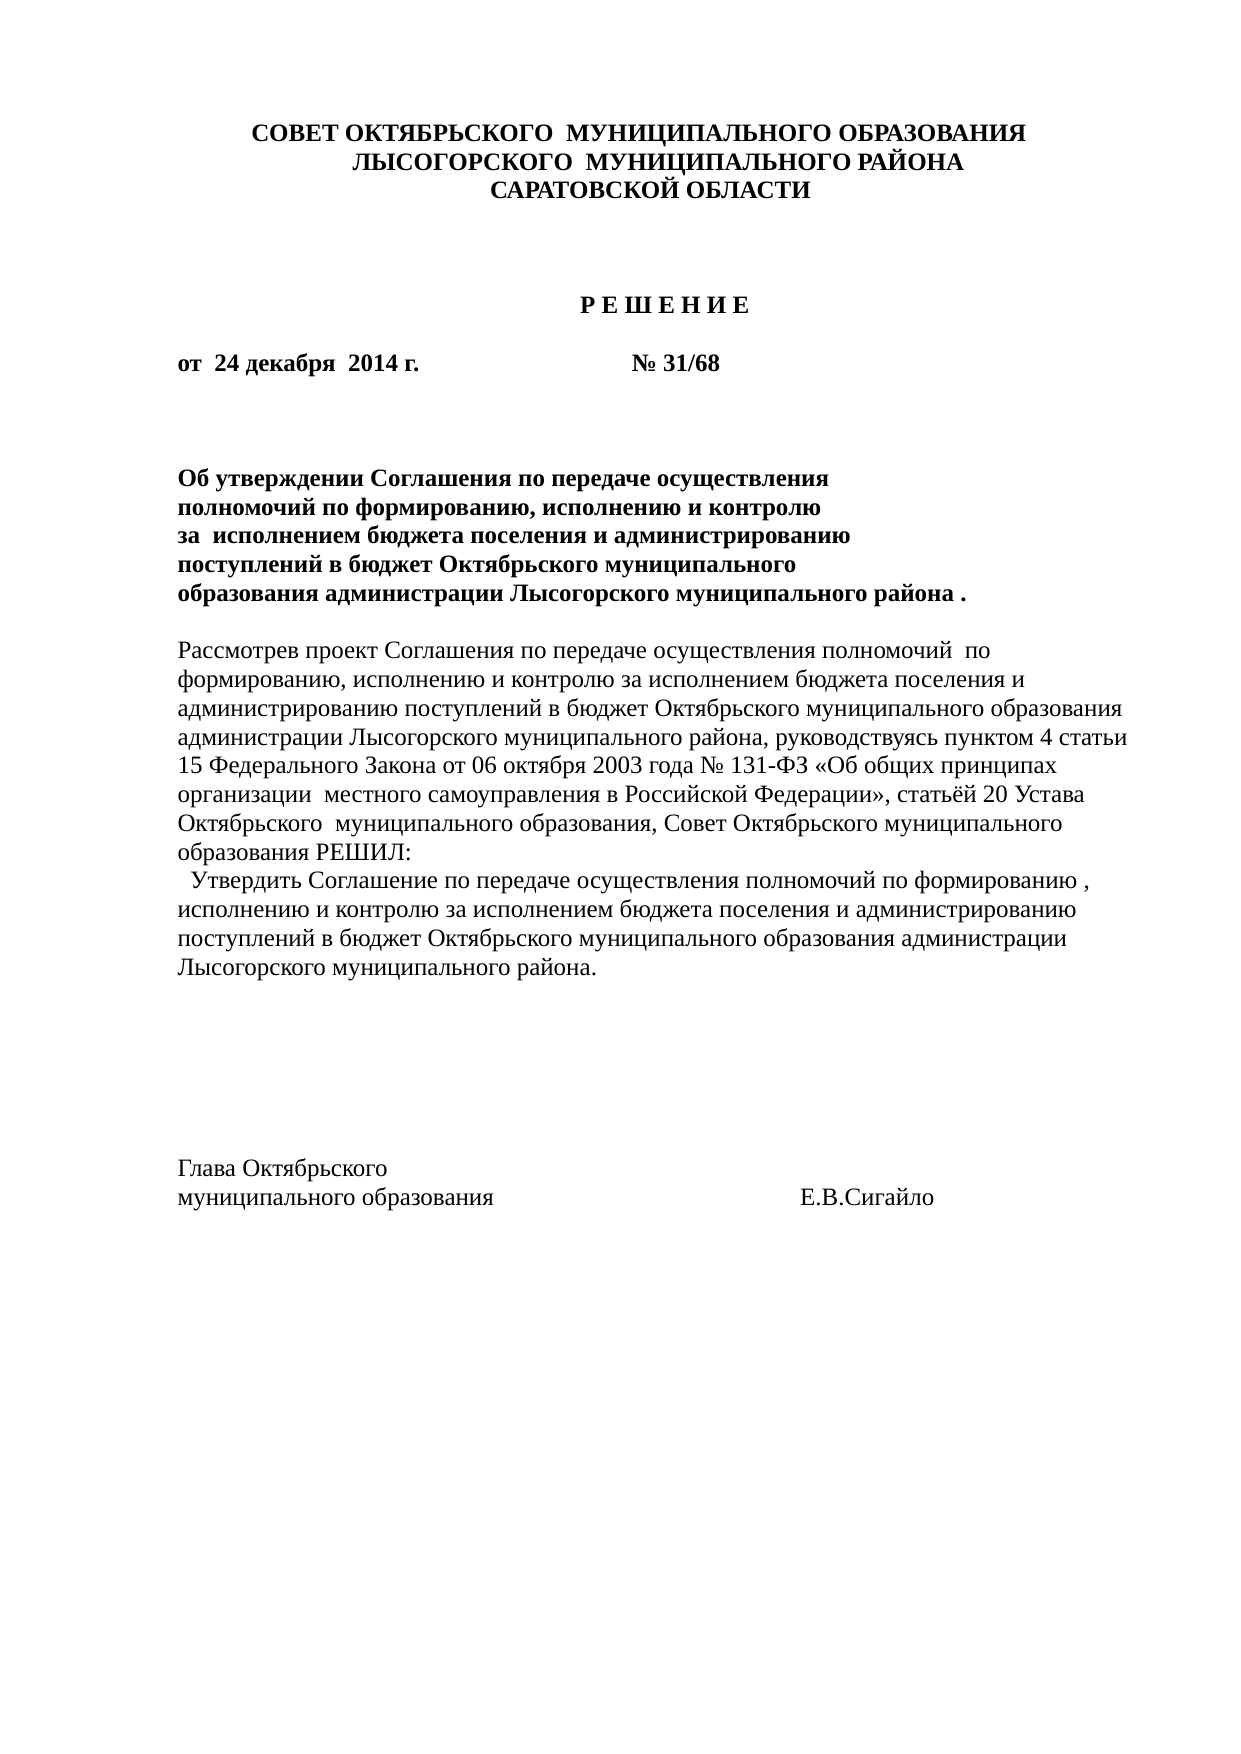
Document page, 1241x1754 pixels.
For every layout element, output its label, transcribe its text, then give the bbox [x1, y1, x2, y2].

text муниципального образования Е.В.Сигайло [177, 1182, 1152, 1211]
text Рассмотрев проект Соглашения по передаче осуществления полномочий по формированию, исполнению и контролю за исполнением бюджета поселения и администрированию поступлений в бюджет Октябрьского муниципального образования администрации Лысогорского муниципального района, руководствуясь пунктом 4 статьи 15 Федерального Закона от 06 октября 2003 года № 131-ФЗ «Об общих принципах организации местного самоуправления в Российской Федерации», статьёй 20 Устава Октябрьского муниципального образования, Совет Октябрьского муниципального образования РЕШИЛ: [177, 636, 1152, 866]
text САРАТОВСКОЙ ОБЛАСТИ [177, 176, 1152, 204]
text Об утверждении Соглашения по передаче осуществления полномочий по формированию, исполнению и контролю за исполнением бюджета поселения и администрированию поступлений в бюджет Октябрьского муниципального образования администрации Лысогорского муниципального района . [177, 463, 1152, 607]
text Утвердить Соглашение по передаче осуществления полномочий по формированию , исполнению и контролю за исполнением бюджета поселения и администрированию поступлений в бюджет Октябрьского муниципального образования администрации Лысогорского муниципального района. [177, 866, 1152, 981]
text Глава Октябрьского [177, 1153, 1152, 1182]
text Р Е Ш Е Н И Е [177, 291, 1152, 319]
text СОВЕТ ОКТЯБРЬСКОГО МУНИЦИПАЛЬНОГО ОБРАЗОВАНИЯ [177, 118, 1152, 147]
text от 24 декабря 2014 г. № 31/68 [177, 348, 1152, 377]
text ЛЫСОГОРСКОГО МУНИЦИПАЛЬНОГО РАЙОНА [177, 147, 1152, 176]
